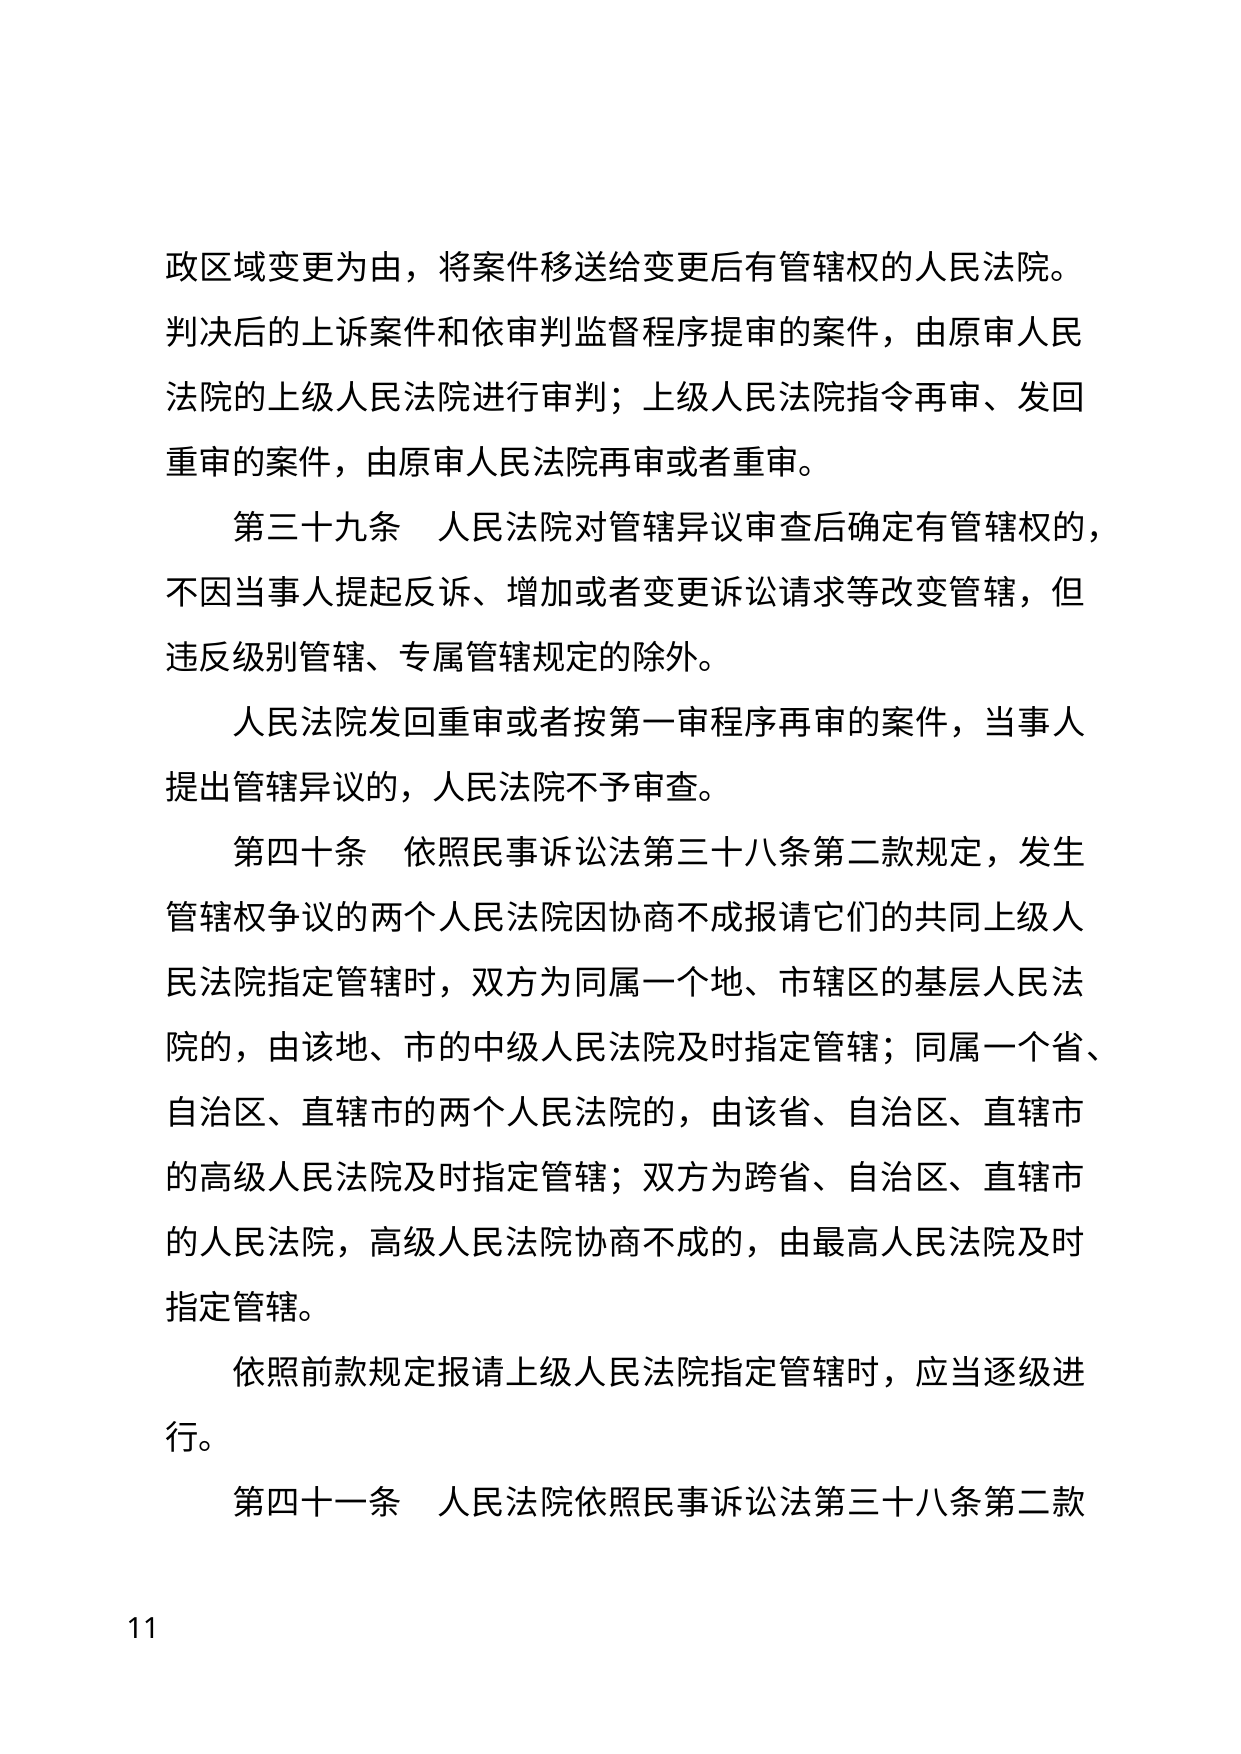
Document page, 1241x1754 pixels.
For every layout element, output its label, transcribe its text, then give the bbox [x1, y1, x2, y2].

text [165, 233, 1087, 493]
text 第三十九条 人民法院对管辖异议审查后确定有管辖权的，不因当事人提起反诉、增加或者变更诉讼请求等改变管辖，但违反级别管辖、专属管辖规定的除外。 [165, 493, 1087, 688]
text 依照前款规定报请上级人民法院指定管辖时，应当逐级进行。 [165, 1338, 1087, 1468]
text 第四十条 依照民事诉讼法第三十八条第二款规定，发生管辖权争议的两个人民法院因协商不成报请它们的共同上级人民法院指定管辖时，双方为同属一个地、市辖区的基层人民法院的，由该地、市的中级人民法院及时指定管辖；同属一个省、自治区、直辖市的两个人民法院的，由该省、自治区、直辖市的高级人民法院及时指定管辖；双方为跨省、自治区、直辖市的人民法院，高级人民法院协商不成的，由最高人民法院及时指定管辖。 [165, 818, 1087, 1338]
text 人民法院发回重审或者按第一审程序再审的案件，当事人提出管辖异议的，人民法院不予审查。 [165, 688, 1087, 818]
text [165, 1468, 1087, 1533]
